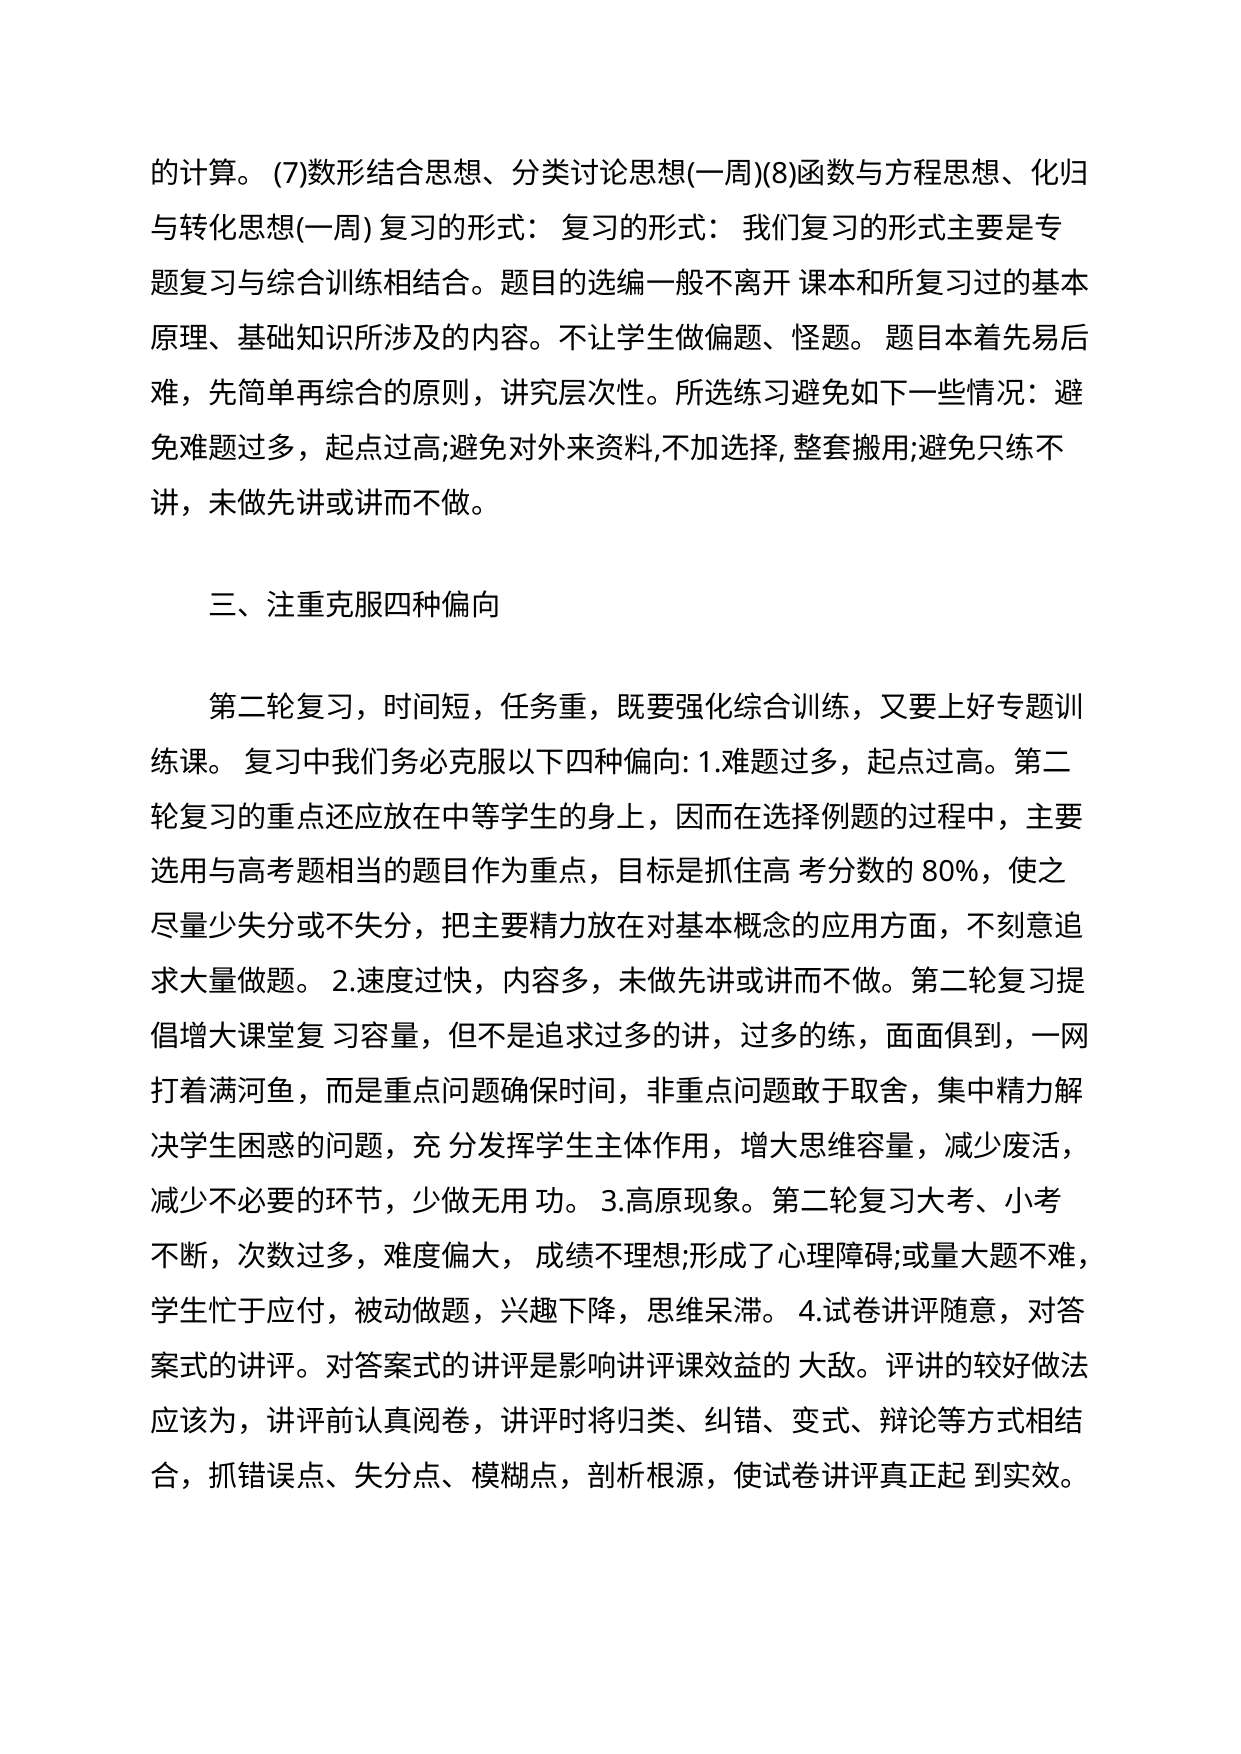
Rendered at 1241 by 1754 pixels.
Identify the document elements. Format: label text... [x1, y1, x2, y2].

text 三、注重克服四种偏向 [150, 581, 1090, 624]
text 第二轮复习，时间短，任务重，既要强化综合训练，又要上好专题训练课。 复习中我们务必克服以下四种偏向: 1.难题过多，起点过高。第二轮复习的重点还应放在中等学生的身上，因而在选择例题的过程中，主要选用与高考题相当的题目作为重点，目标是抓住高 考分数的 80%，使之尽量少失分或不失分，把主要精力放在对基本概念的应用方面，不刻意追求大量做题。 2.速度过快，内容多，未做先讲或讲而不做。第二轮复习提倡增大课堂复 习容量，但不是追求过多的讲，过多的练，面面俱到，一网打着满河鱼，而是重点问题确保时间，非重点问题敢于取舍，集中精力解决学生困惑的问题，充 分发挥学生主体作用，增大思维容量，减少废活，减少不必要的环节，少做无用 功。 3.高原现象。第二轮复习大考、小考不断，次数过多，难度偏大， 成绩不理想;形成了心理障碍;或量大题不难，学生忙于应付，被动做题，兴趣下降，思维呆滞。 4.试卷讲评随意，对答案式的讲评。对答案式的讲评是影响讲评课效益的 大敌。评讲的较好做法应该为，讲评前认真阅卷，讲评时将归类、纠错、变式、辩论等方式相结合，抓错误点、失分点、模糊点，剖析根源，使试卷讲评真正起 到实效。 [150, 683, 1090, 1495]
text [150, 150, 1090, 522]
